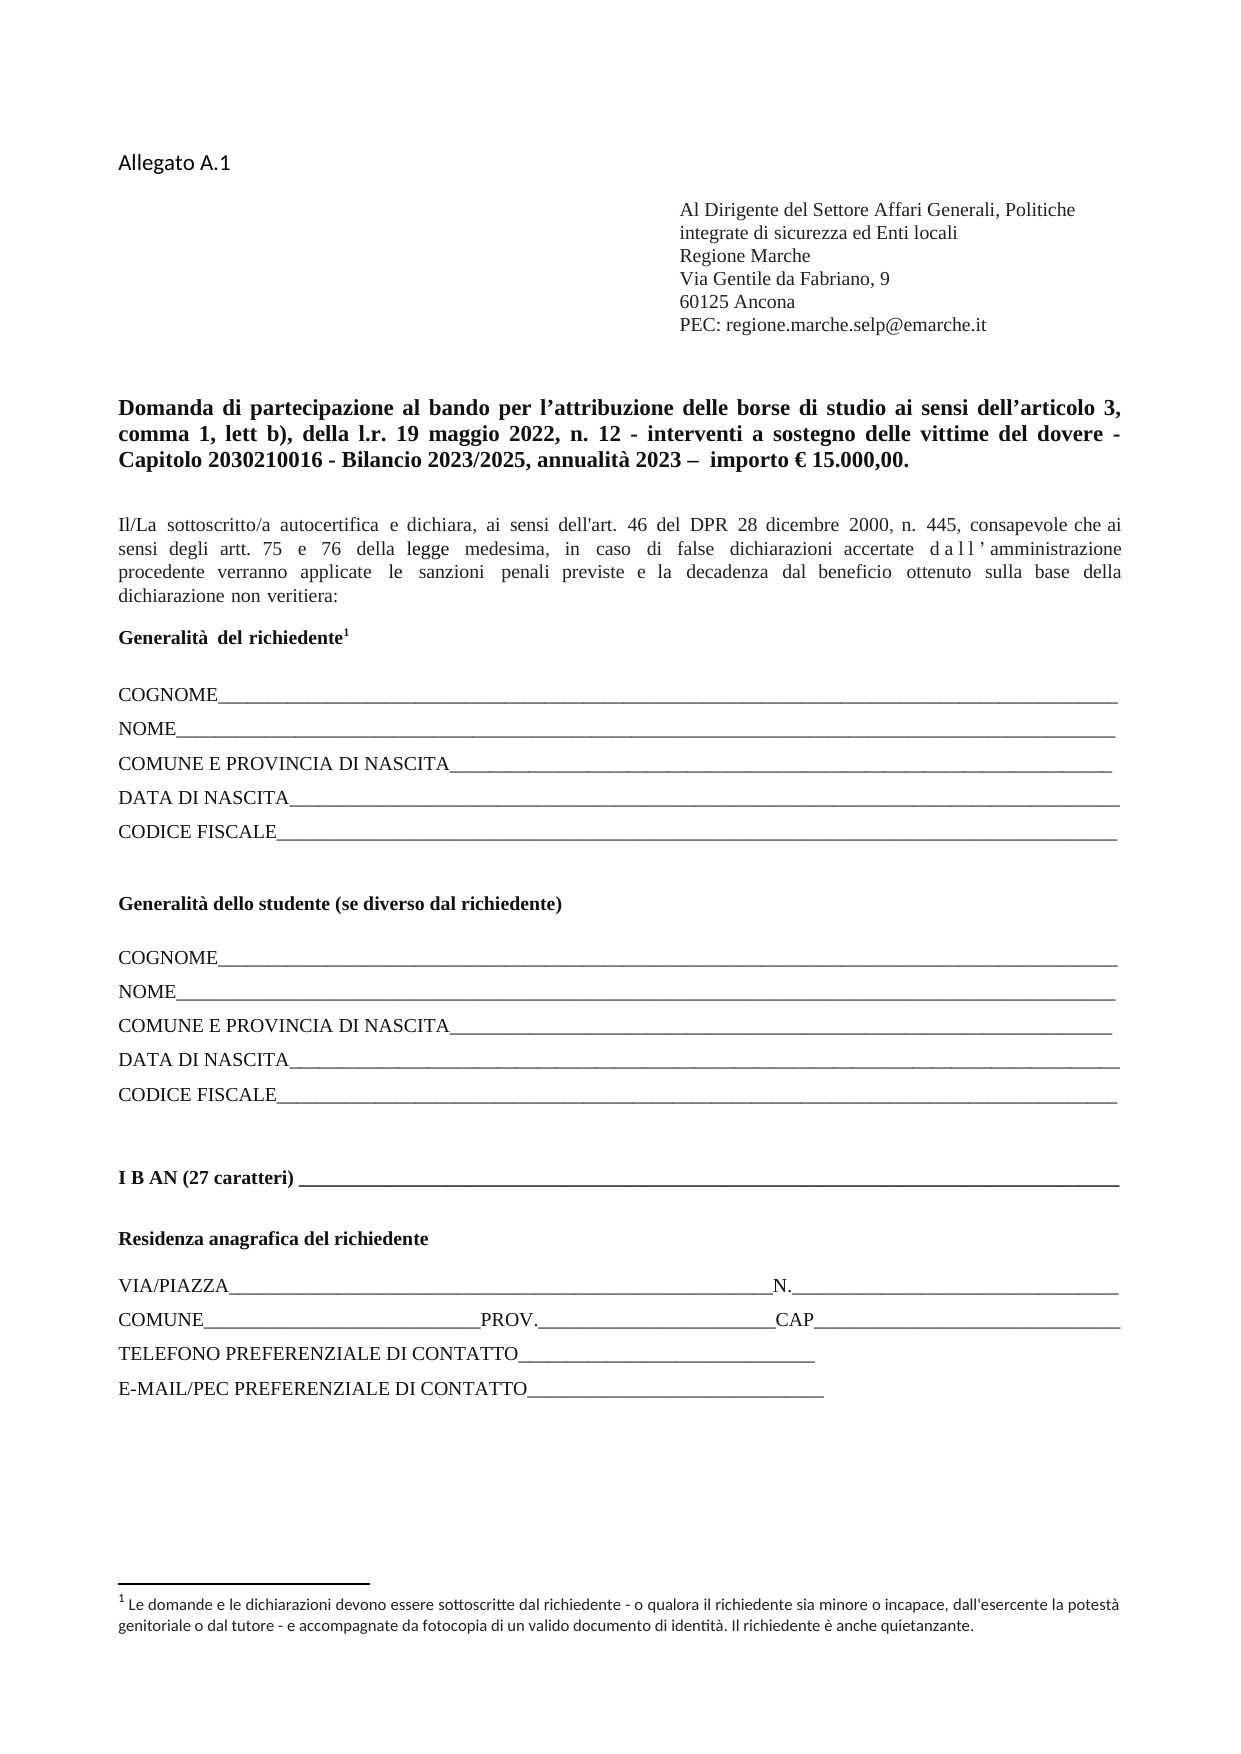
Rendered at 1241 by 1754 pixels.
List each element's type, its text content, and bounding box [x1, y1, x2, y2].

text Al Dirigente del Settore Affari Generali, Politiche integrate di sicurezza ed Enti locali [679, 198, 1122, 244]
text I B AN (27 caratteri) ___________________________________________________________________________________ [118, 1166, 1122, 1189]
text Via Gentile da Fabriano, 9 [679, 267, 1122, 290]
text Regione Marche [679, 244, 1122, 267]
text Domanda di partecipazione al bando per l’attribuzione delle borse di studio ai sensi dell’articolo 3, comma 1, lett b), della l.r. 19 maggio 2022, n. 12 - interventi a sostegno delle vittime del dovere - Capitolo 2030210016 - Bilancio 2023/2025, annualità 2023 – importo € 15.000,00. [118, 394, 1122, 473]
text TELEFONO PREFERENZIALE DI CONTATTO______________________________ [118, 1342, 1122, 1365]
text COMUNE____________________________PROV.________________________CAP_______________________________ [118, 1308, 1122, 1331]
subtitle Il/La sottoscritto/a autocertifica e dichiara, ai sensi dell'art. 46 del DPR 28 dicembre 2000, n. 445, consapevole che ai sensi degli artt. 75 e 76 della legge medesima, in caso di false dichiarazioni accertate dall’amministrazione procedente verranno applicate le sanzioni penali previste e la decadenza dal beneficio ottenuto sulla base della dichiarazione non veritiera: [118, 513, 1122, 607]
text NOME_______________________________________________________________________________________________ [118, 717, 1122, 740]
text Generalità del richiedente [118, 626, 1122, 649]
text 60125 Ancona [679, 290, 1122, 312]
text DATA DI NASCITA____________________________________________________________________________________ [118, 1048, 1122, 1071]
text PEC: regione.marche.selp@emarche.it [679, 312, 1122, 335]
text COMUNE E PROVINCIA DI NASCITA___________________________________________________________________ [118, 1014, 1122, 1037]
text CODICE FISCALE_____________________________________________________________________________________ [118, 820, 1122, 843]
text COGNOME___________________________________________________________________________________________ [118, 683, 1122, 706]
text E-MAIL/PEC PREFERENZIALE DI CONTATTO______________________________ [118, 1377, 1122, 1399]
text VIA/PIAZZA_______________________________________________________N._________________________________ [118, 1274, 1122, 1297]
text NOME_______________________________________________________________________________________________ [118, 980, 1122, 1003]
text COMUNE E PROVINCIA DI NASCITA___________________________________________________________________ [118, 751, 1122, 774]
text Allegato A.1 [118, 148, 1122, 176]
text Generalità dello studente (se diverso dal richiedente) [118, 892, 1122, 915]
text DATA DI NASCITA____________________________________________________________________________________ [118, 786, 1122, 808]
text CODICE FISCALE_____________________________________________________________________________________ [118, 1082, 1122, 1105]
text COGNOME___________________________________________________________________________________________ [118, 946, 1122, 969]
text Residenza anagrafica del richiedente [118, 1227, 1122, 1250]
